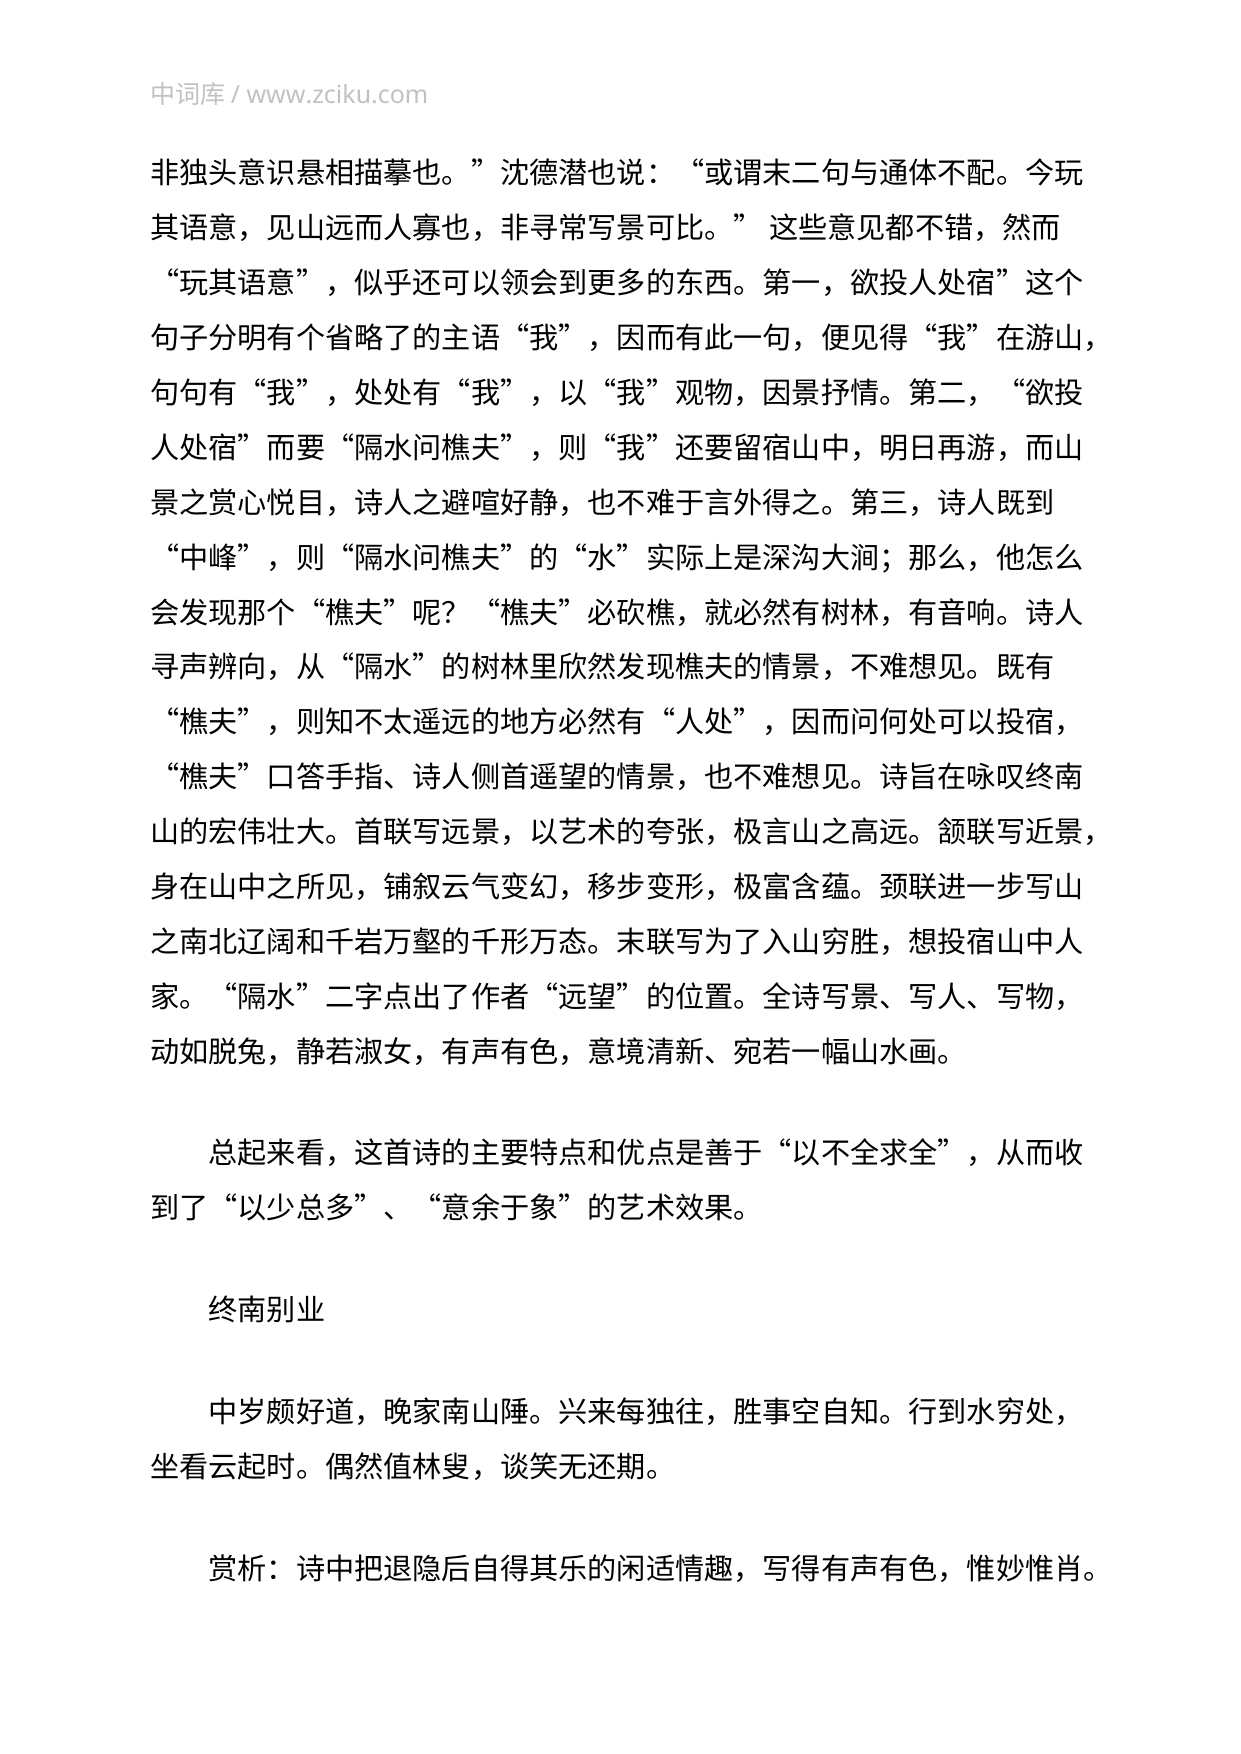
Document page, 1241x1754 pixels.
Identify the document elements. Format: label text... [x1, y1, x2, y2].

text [150, 150, 1090, 1071]
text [150, 1545, 1090, 1587]
text 中岁颇好道，晚家南山陲。兴来每独往，胜事空自知。行到水穷处，坐看云起时。偶然值林叟，谈笑无还期。 [150, 1388, 1090, 1486]
text 终南别业 [150, 1287, 1090, 1329]
text 总起来看，这首诗的主要特点和优点是善于“以不全求全”，从而收到了“以少总多”、“意余于象”的艺术效果。 [150, 1130, 1090, 1227]
